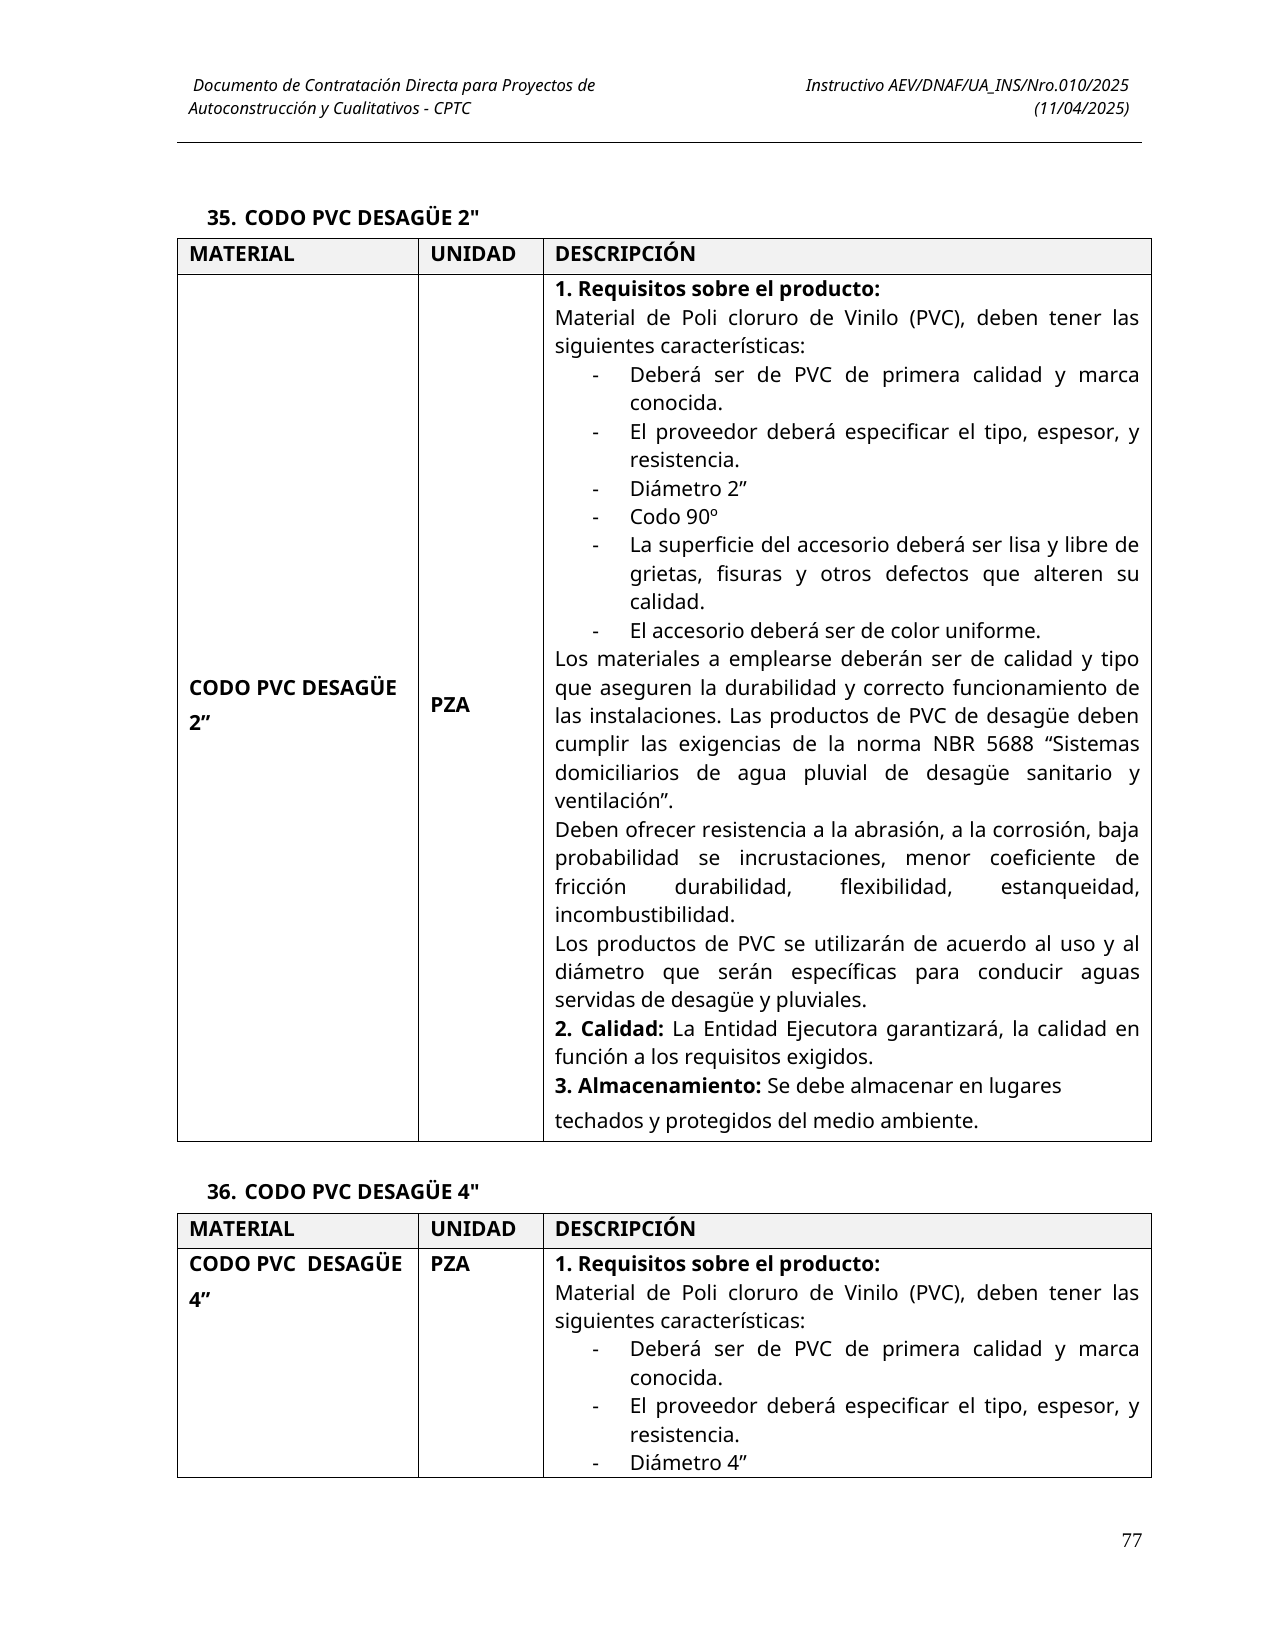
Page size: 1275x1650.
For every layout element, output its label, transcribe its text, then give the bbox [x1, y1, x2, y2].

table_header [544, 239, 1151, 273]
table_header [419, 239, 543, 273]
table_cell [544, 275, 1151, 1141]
list CODO PVC DESAGÜE 2" [207, 203, 1142, 231]
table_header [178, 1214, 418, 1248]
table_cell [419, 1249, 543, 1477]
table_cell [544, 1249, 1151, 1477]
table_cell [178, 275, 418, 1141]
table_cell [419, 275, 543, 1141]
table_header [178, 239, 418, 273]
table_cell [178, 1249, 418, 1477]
list CODO PVC DESAGÜE 4" [207, 1177, 1142, 1206]
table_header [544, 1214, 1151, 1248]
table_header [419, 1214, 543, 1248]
